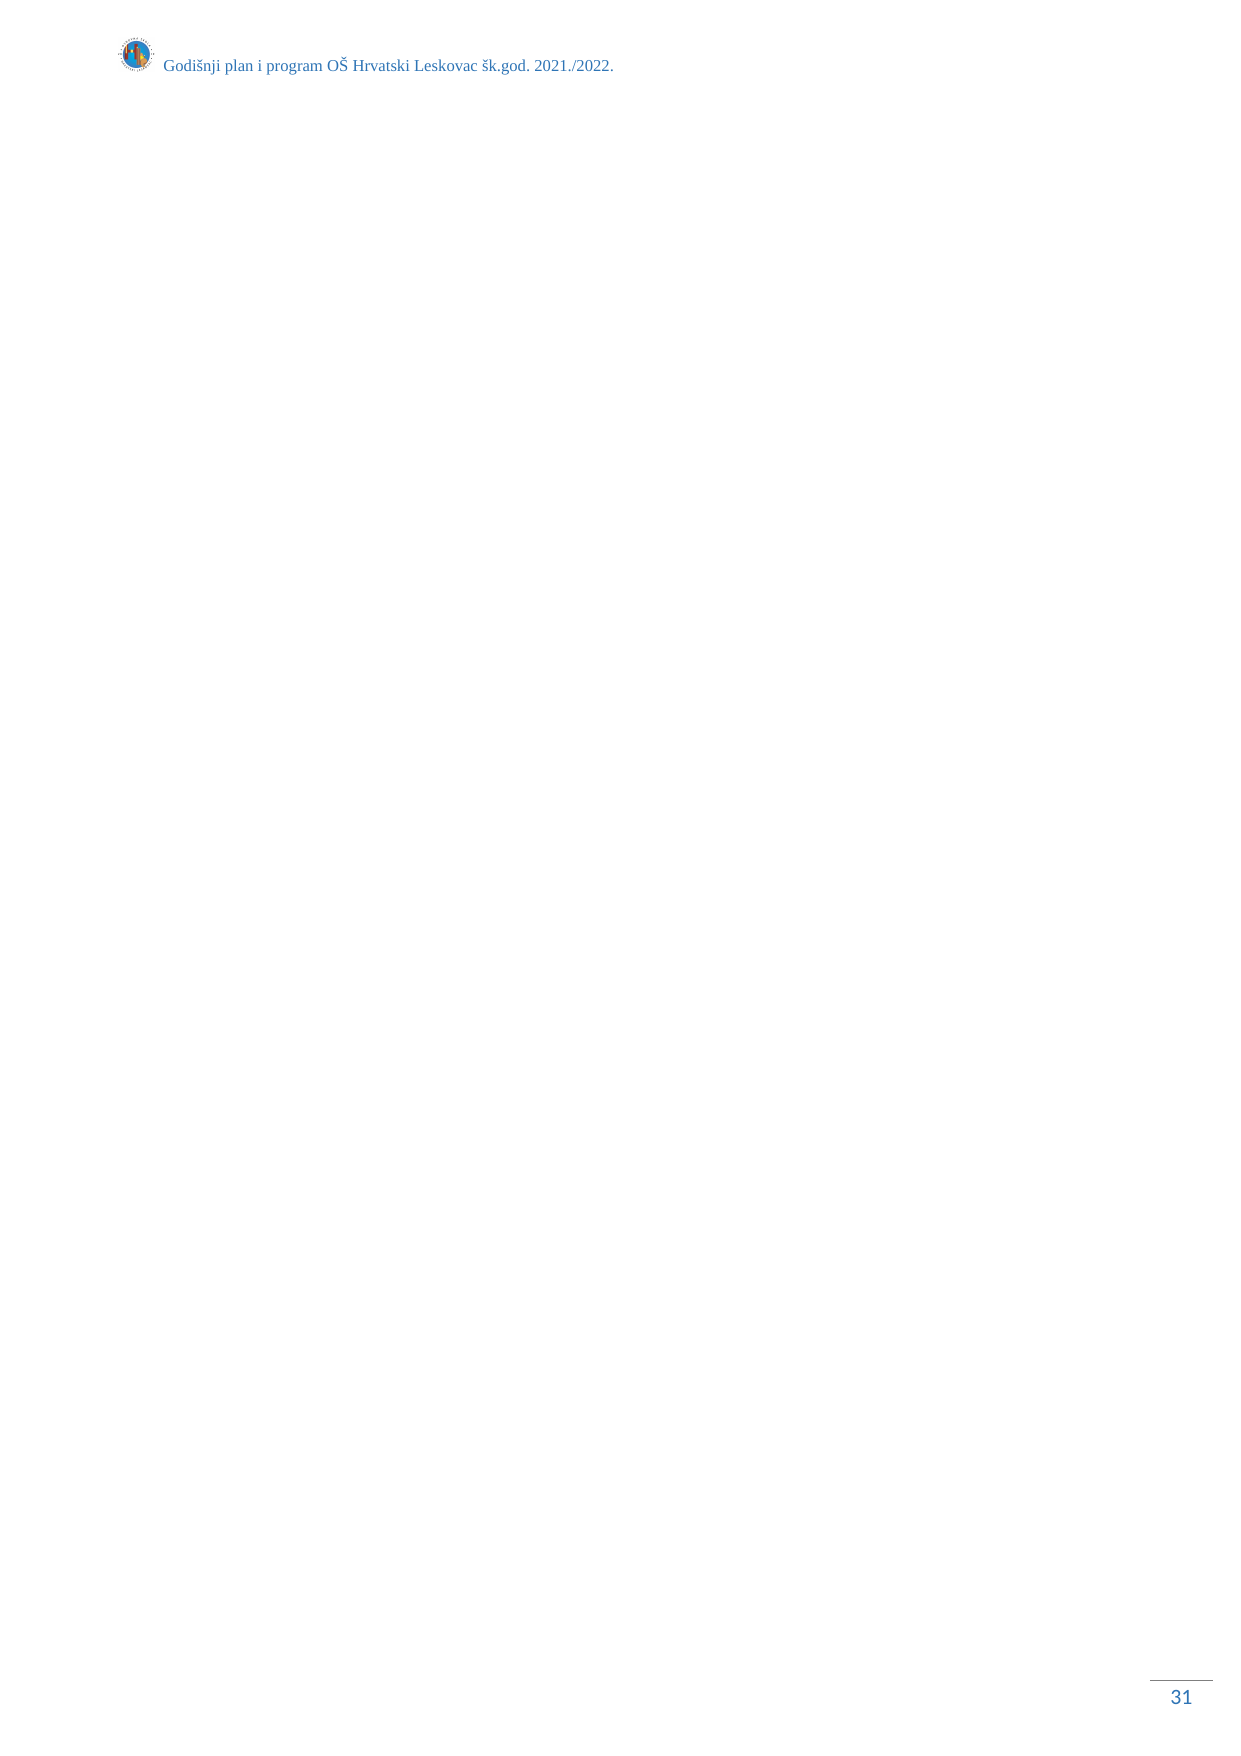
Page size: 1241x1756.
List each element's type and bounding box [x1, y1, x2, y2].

picture [118, 37, 155, 72]
